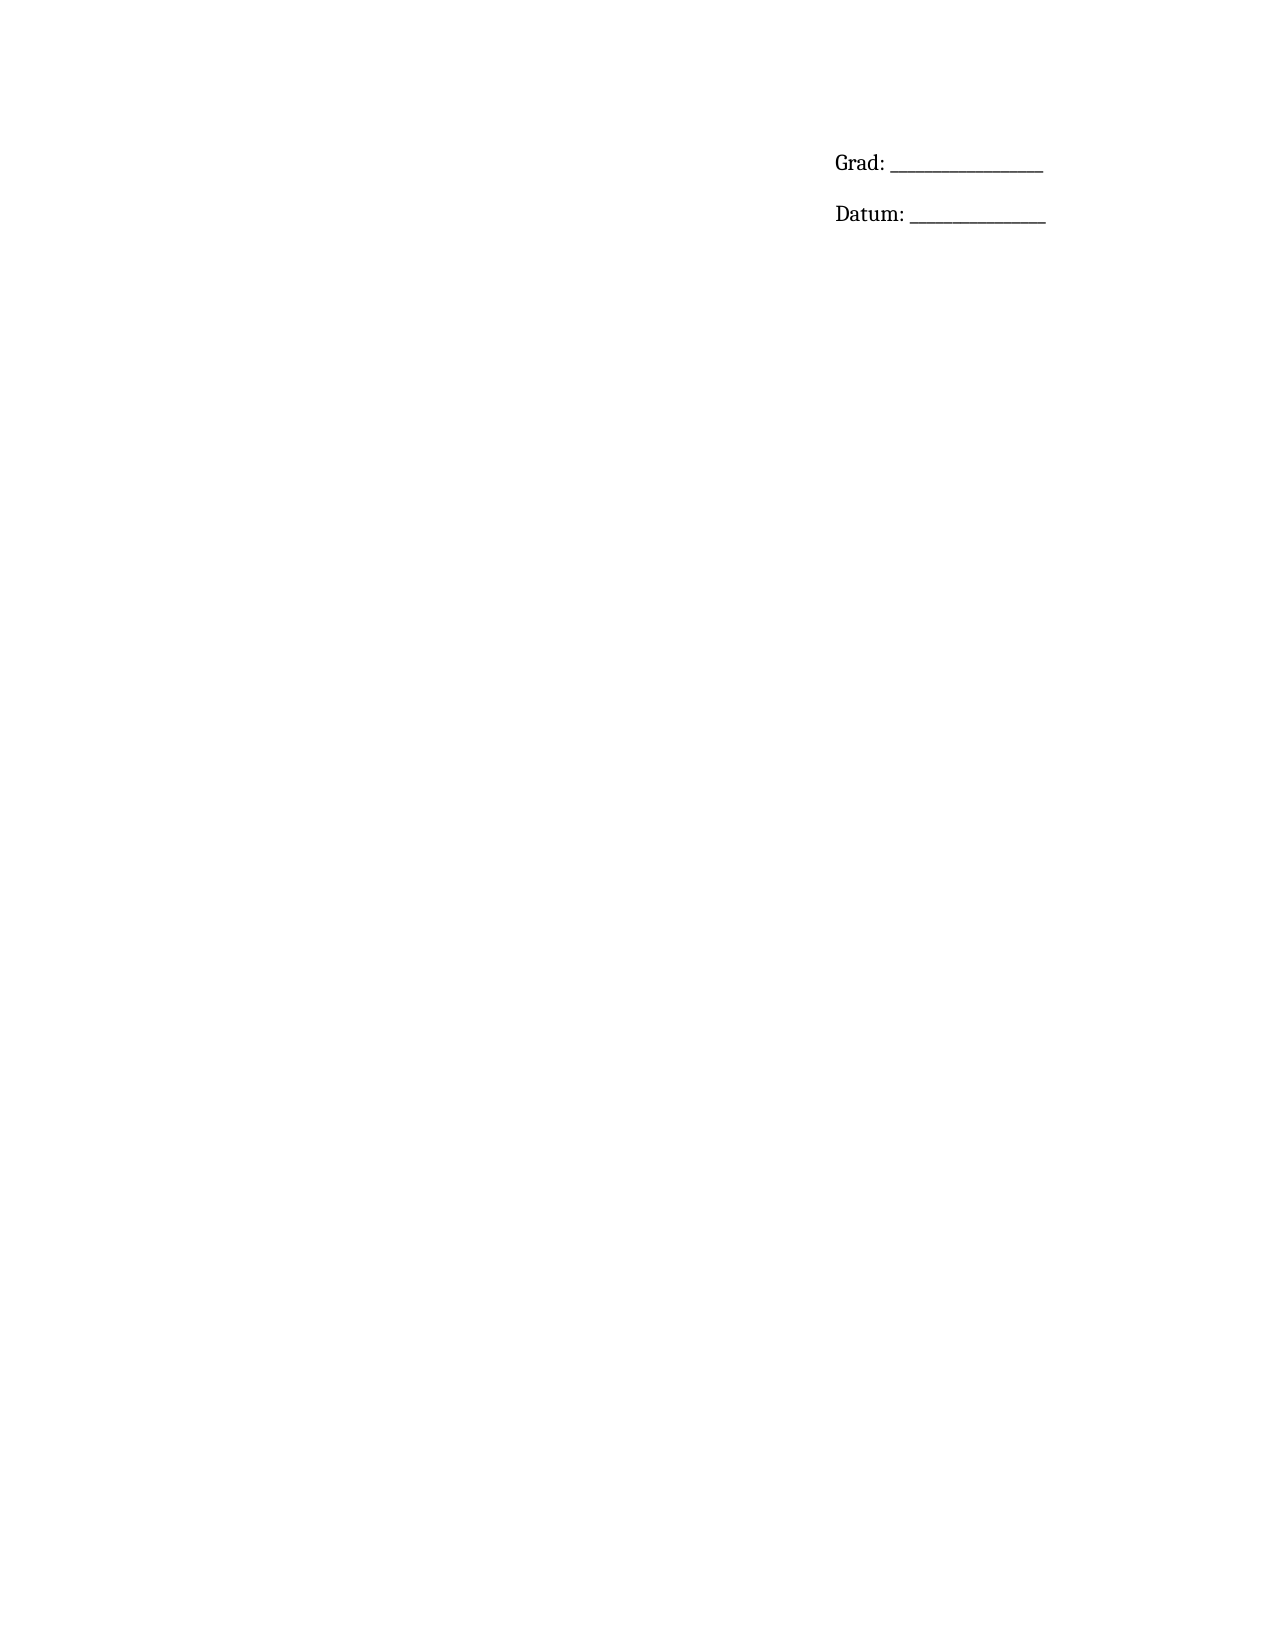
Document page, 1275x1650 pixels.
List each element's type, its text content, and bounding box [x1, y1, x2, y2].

text Grad: __________________ [150, 150, 1125, 176]
text Datum: ________________ [150, 201, 1125, 227]
